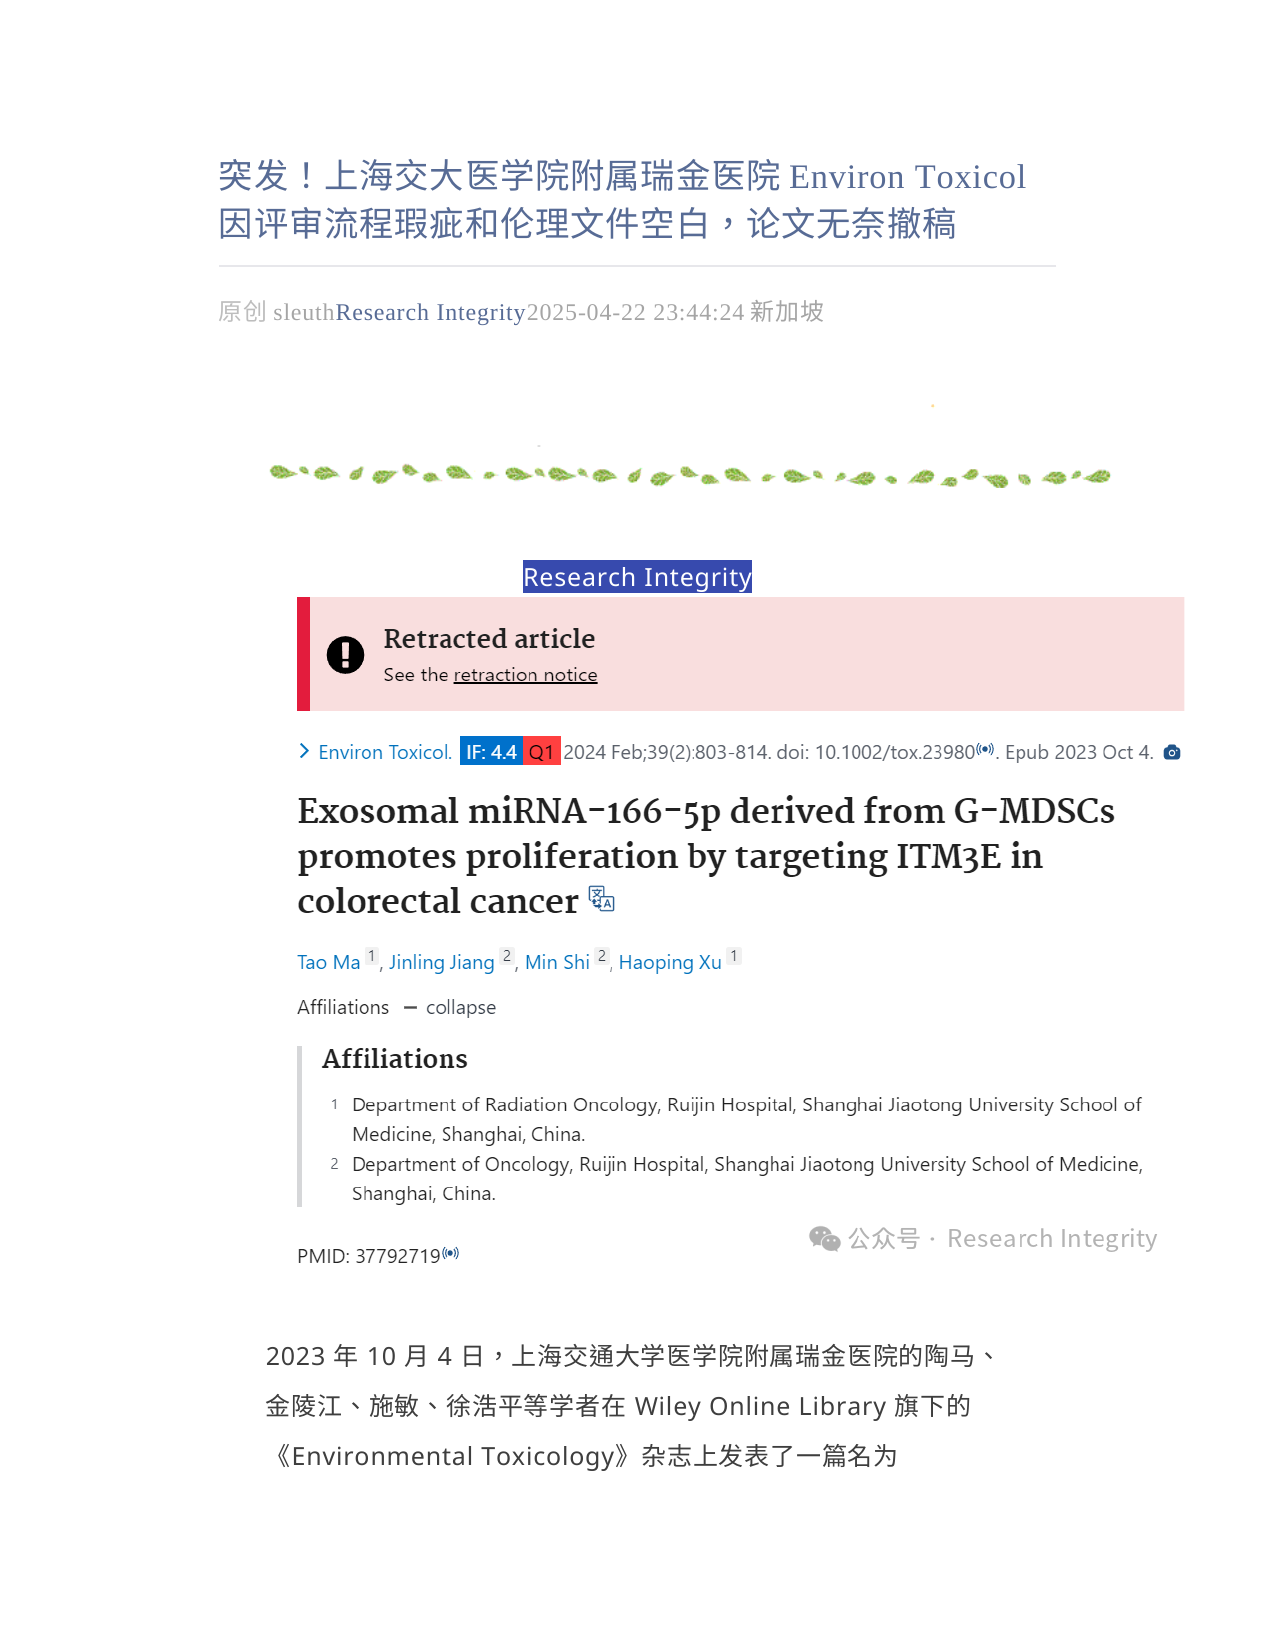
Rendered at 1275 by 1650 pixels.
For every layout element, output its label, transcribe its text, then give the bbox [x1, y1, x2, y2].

text Research Integrity [276, 551, 999, 594]
title 突发！上海交大医学院附属瑞金医院Environ Toxicol因评审流程瑕疵和伦理文件空白，论文无奈撤稿 [219, 150, 1056, 265]
picture [284, 593, 1185, 1273]
picture [237, 342, 1138, 488]
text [266, 1323, 1009, 1473]
list 原创sleuthResearch Integrity2025-04-22 23:44:24新加坡 [219, 287, 1056, 327]
